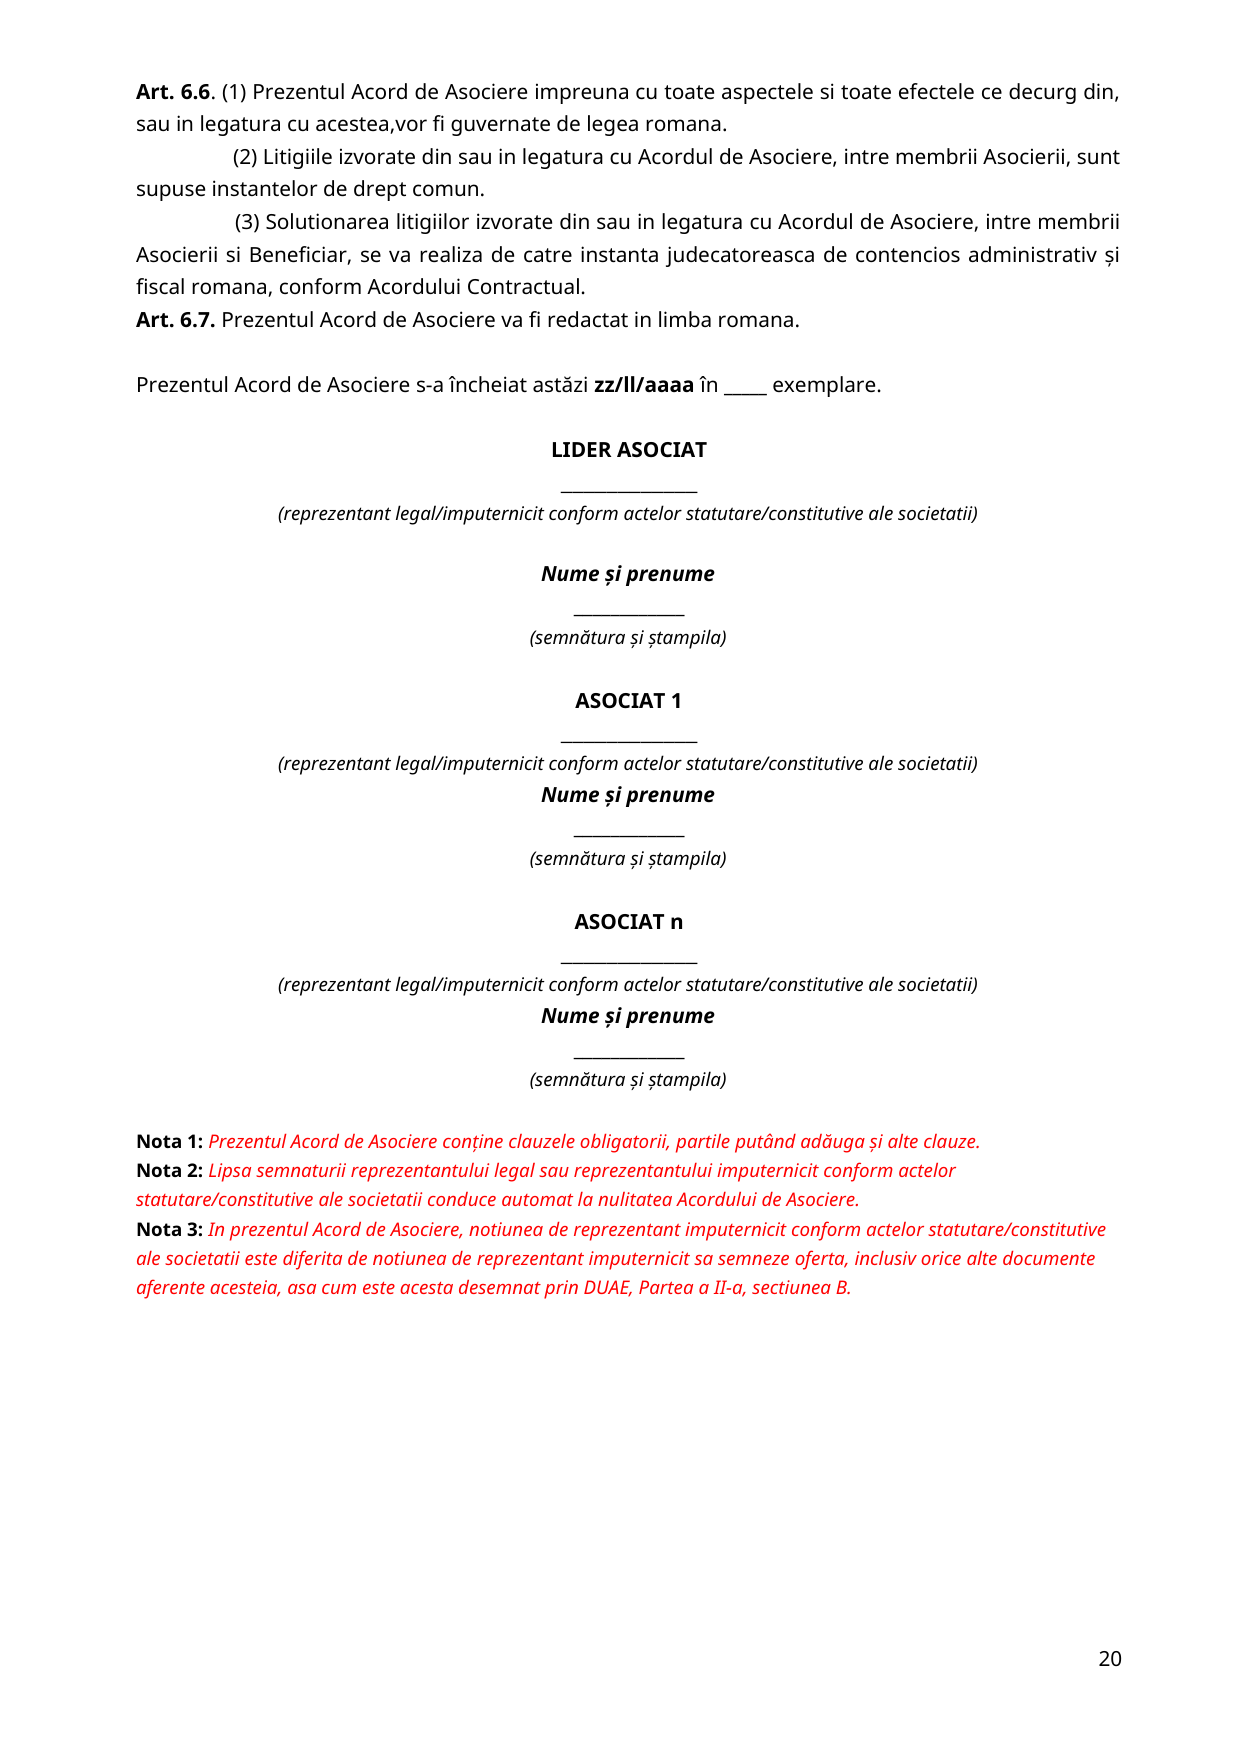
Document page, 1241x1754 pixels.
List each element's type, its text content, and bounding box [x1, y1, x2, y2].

text Nume și prenume [136, 1001, 1122, 1029]
text Nota 2: Lipsa semnaturii reprezentantului legal sau reprezentantului imputernicit conform actelor statutare/constitutive ale societatii conduce automat la nulitatea Acordului de Asociere. [136, 1157, 1122, 1212]
text Art. 6.6. (1) Prezentul Acord de Asociere impreuna cu toate aspectele si toate efectele ce decurg din, sau in legatura cu acestea,vor fi guvernate de legea romana. [136, 77, 1122, 138]
text (2) Litigiile izvorate din sau in legatura cu Acordul de Asociere, intre membrii Asocierii, sunt supuse instantelor de drept comun. [136, 142, 1122, 203]
text (reprezentant legal/imputernicit conform actelor statutare/constitutive ale societatii) [136, 972, 1122, 997]
text Art. 6.7. Prezentul Acord de Asociere va fi redactat in limba romana. [136, 305, 1122, 333]
text (semnătura și ștampila) [136, 1066, 1122, 1092]
text ASOCIAT n [136, 907, 1122, 935]
text Prezentul Acord de Asociere s-a încheiat astăzi în exemplare. [136, 370, 1122, 399]
text (3) Solutionarea litigiilor izvorate din sau in legatura cu Acordul de Asociere, intre membrii Asocierii si Beneficiar, se va realiza de catre instanta judecatoreasca de contencios administrativ şi fiscal romana, conform Acordului Contractual. [136, 207, 1122, 301]
text (reprezentant legal/imputernicit conform actelor statutare/constitutive ale societatii) [136, 500, 1122, 526]
text ASOCIAT 1 [136, 686, 1122, 714]
text (semnătura și ștampila) [136, 624, 1122, 649]
text Nume și prenume [136, 559, 1122, 587]
text LIDER ASOCIAT [136, 435, 1122, 464]
text Nume și prenume [136, 780, 1122, 808]
text Nota 3: In prezentul Acord de Asociere, notiunea de reprezentant imputernicit conform actelor statutare/constitutive ale societatii este diferita de notiunea de reprezentant imputernicit sa semneze oferta, inclusiv orice alte documente aferente acesteia, asa cum este acesta desemnat prin DUAE, Partea a II-a, sectiunea B. [136, 1216, 1122, 1300]
text Nota 1: Prezentul Acord de Asociere conţine clauzele obligatorii, partile putând adăuga şi alte clauze. [136, 1128, 1122, 1154]
text (reprezentant legal/imputernicit conform actelor statutare/constitutive ale societatii) [136, 751, 1122, 776]
text (semnătura și ștampila) [136, 845, 1122, 871]
